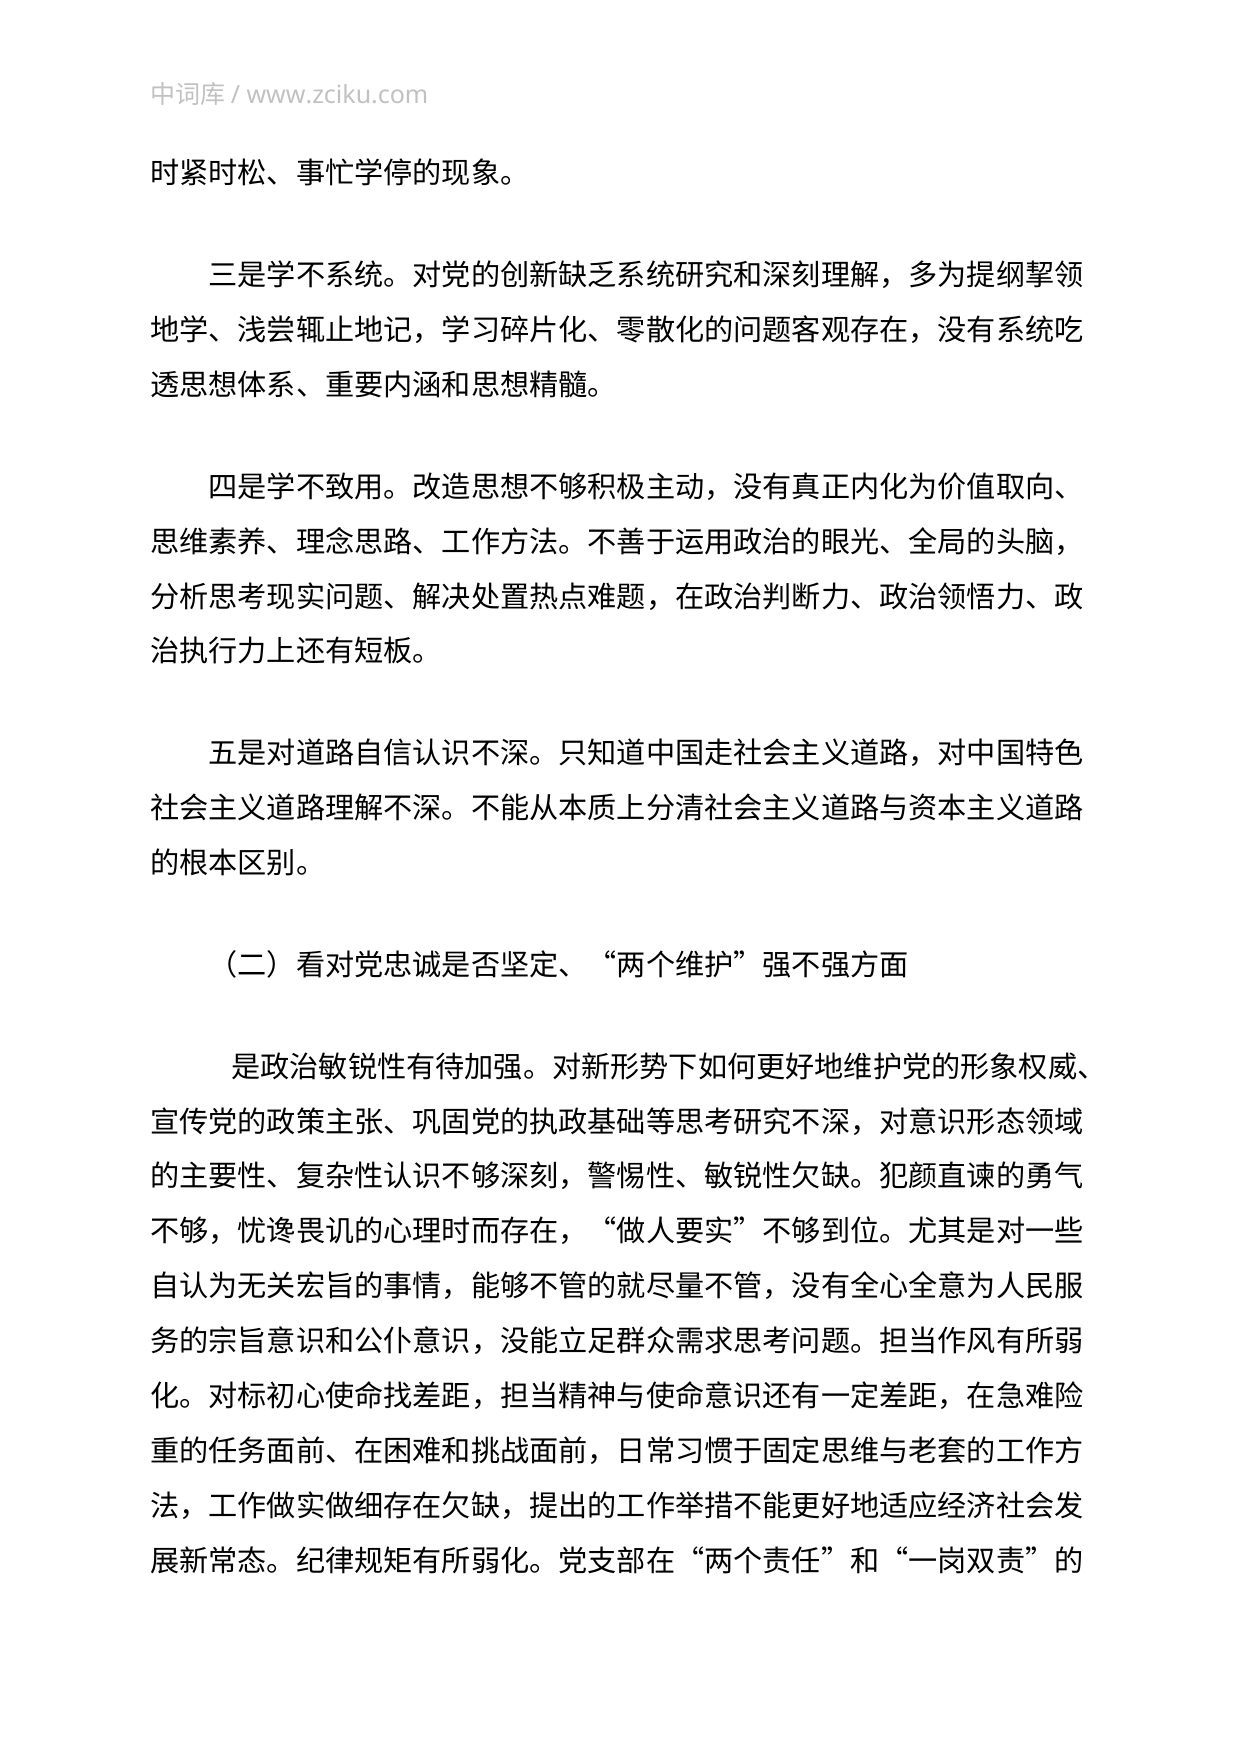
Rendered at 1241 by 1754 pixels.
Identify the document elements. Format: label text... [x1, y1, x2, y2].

text 四是学不致用。改造思想不够积极主动，没有真正内化为价值取向、思维素养、理念思路、工作方法。不善于运用政治的眼光、全局的头脑，分析思考现实问题、解决处置热点难题，在政治判断力、政治领悟力、政治执行力上还有短板。 [150, 463, 1090, 670]
text 五是对道路自信认识不深。只知道中国走社会主义道路，对中国特色社会主义道路理解不深。不能从本质上分清社会主义道路与资本主义道路的根本区别。 [150, 730, 1090, 882]
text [150, 150, 1090, 192]
text （二）看对党忠诚是否坚定、“两个维护”强不强方面 [150, 941, 1090, 984]
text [150, 1043, 1090, 1579]
text 三是学不系统。对党的创新缺乏系统研究和深刻理解，多为提纲挈领地学、浅尝辄止地记，学习碎片化、零散化的问题客观存在，没有系统吃透思想体系、重要内涵和思想精髓。 [150, 252, 1090, 404]
